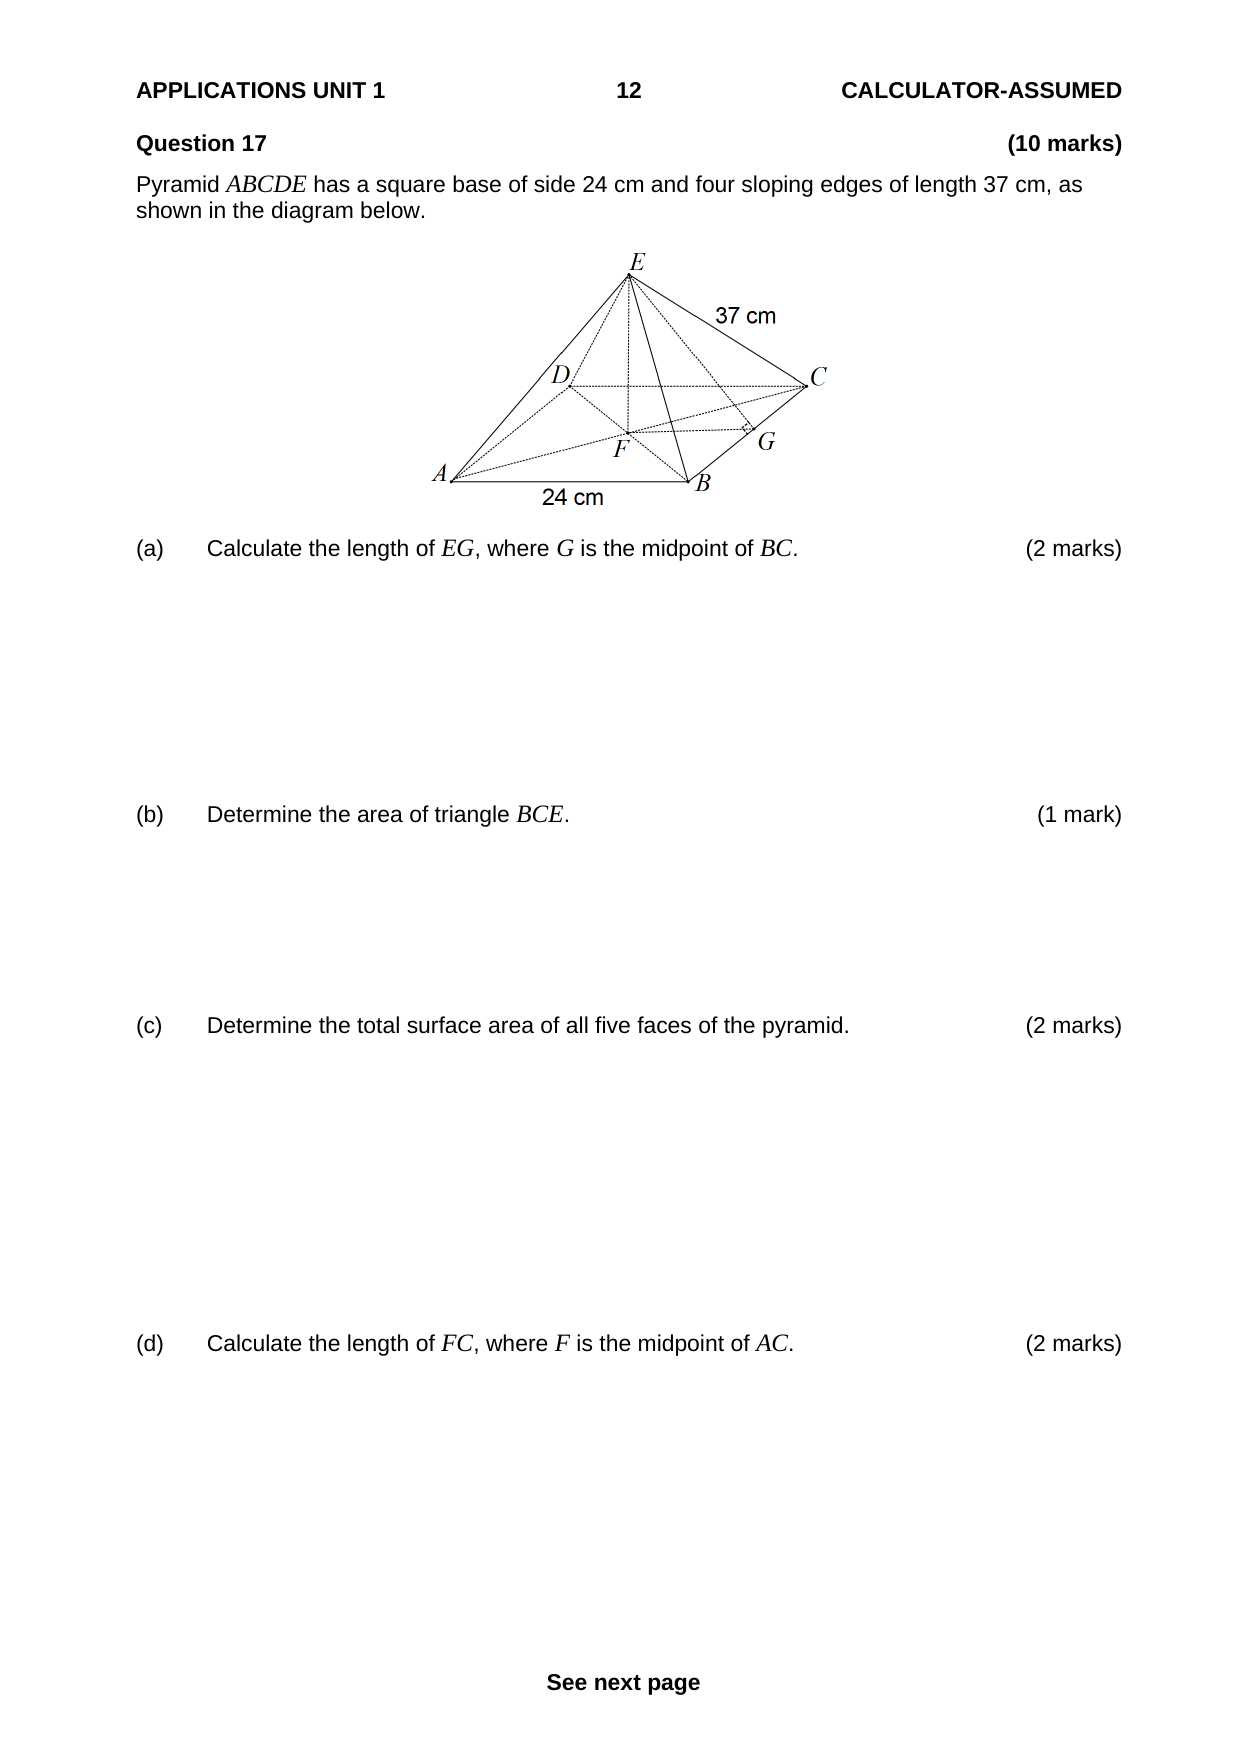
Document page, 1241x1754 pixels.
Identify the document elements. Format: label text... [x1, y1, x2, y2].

text (b) Determine the area of triangle BCE. (1 mark) [136, 799, 1122, 827]
text (d) Calculate the length of FC, where F is the midpoint of AC. (2 marks) [136, 1328, 1122, 1357]
picture [428, 250, 829, 507]
text (a) Calculate the length of EG, where G is the midpoint of BC. (2 marks) [136, 533, 1122, 562]
text Question 17 (10 marks) [136, 130, 1122, 156]
text Pyramid ABCDE has a square base of side 24 cm and four sloping edges of length 37 cm, as shown in the diagram below. [136, 169, 1122, 224]
text (c) Determine the total surface area of all five faces of the pyramid. (2 marks) [136, 1012, 1122, 1038]
